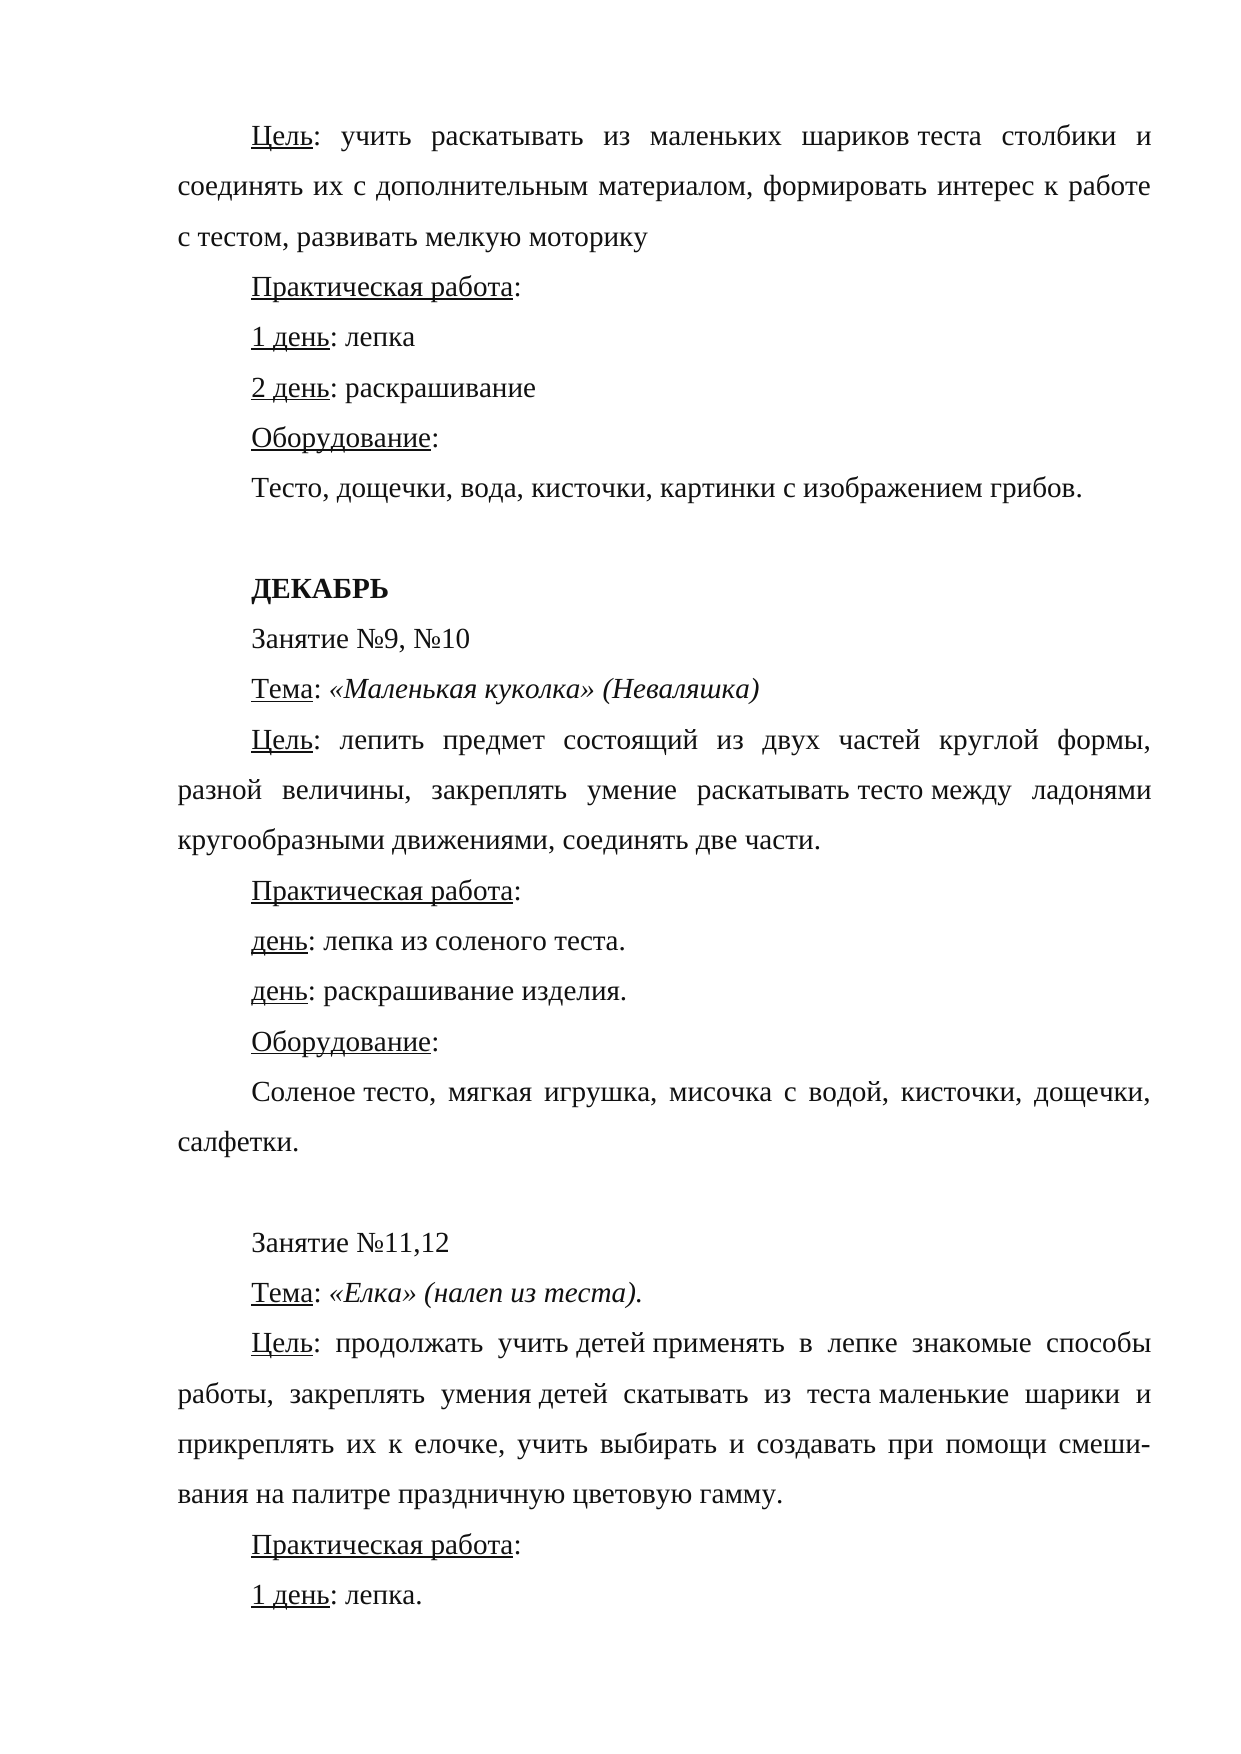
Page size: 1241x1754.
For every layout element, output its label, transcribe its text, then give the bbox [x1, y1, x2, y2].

text Занятие №9, №10 [177, 621, 1152, 655]
text 2 день: раскрашивание [177, 370, 1152, 403]
text день: раскрашивание изделия. [177, 973, 1152, 1007]
text Цель: продолжать учить детей применять в лепке знакомые способы работы, закреплять умения детей скатывать из теста маленькие шарики и прикреплять их к елочке, учить выбирать и создавать при помощи смеши-вания на палитре праздничную цветовую гамму. [177, 1326, 1152, 1510]
text Оборудование: [177, 1024, 1152, 1057]
text Практическая работа: [177, 269, 1152, 303]
text Цель: учить раскатывать из маленьких шариков теста столбики и соединять их с дополнительным материалом, формировать интерес к работе с тестом, развивать мелкую моторику [177, 118, 1152, 252]
text Тема: «Маленькая куколка» (Неваляшка) [177, 672, 1152, 705]
text Практическая работа: [177, 1527, 1152, 1560]
text Тесто, дощечки, вода, кисточки, картинки с изображением грибов. [177, 470, 1152, 504]
text Цель: лепить предмет состоящий из двух частей круглой формы, разной величины, закреплять умение раскатывать тесто между ладонями кругообразными движениями, соединять две части. [177, 722, 1152, 856]
text Оборудование: [177, 420, 1152, 453]
text 1 день: лепка. [177, 1577, 1152, 1611]
text Практическая работа: [177, 873, 1152, 906]
text день: лепка из соленого теста. [177, 923, 1152, 957]
text Соленое тесто, мягкая игрушка, мисочка с водой, кисточки, дощечки, салфетки. [177, 1074, 1152, 1158]
text ДЕКАБРЬ [177, 571, 1152, 604]
text 1 день: лепка [177, 319, 1152, 353]
text Тема: «Елка» (налеп из теста). [177, 1275, 1152, 1309]
text Занятие №11,12 [177, 1225, 1152, 1258]
